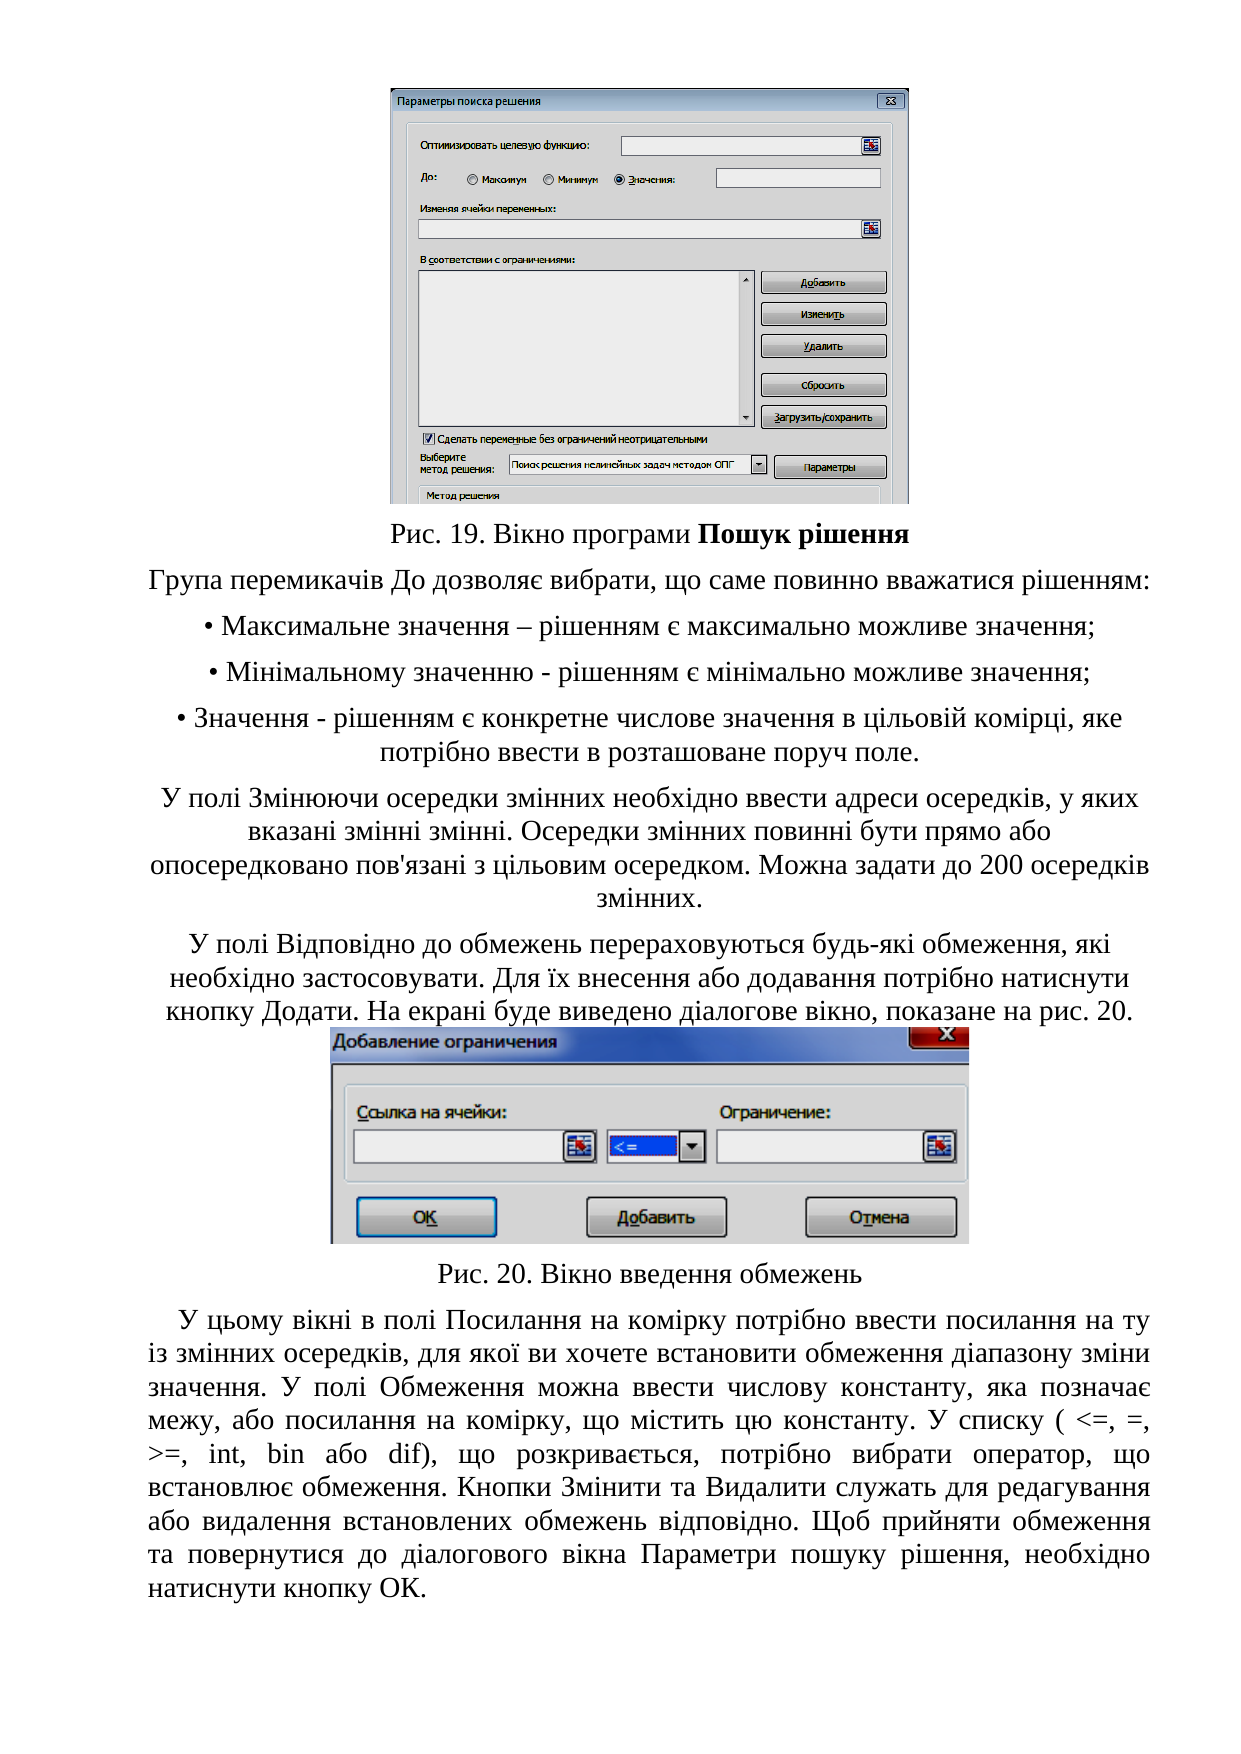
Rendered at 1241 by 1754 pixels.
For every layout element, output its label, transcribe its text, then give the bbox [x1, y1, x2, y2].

text У полі Відповідно до обмежень перераховуються будь-які обмеження, які необхідно застосовувати. Для їх внесення або додавання потрібно натиснути кнопку Додати. На екрані буде виведено діалогове вікно, показане на рис. 20. [148, 926, 1152, 1243]
text • Максимальне значення – рішенням є максимально можливе значення; [148, 608, 1152, 642]
text Рис. 20. Вікно введення обмежень [148, 1256, 1152, 1289]
text Група перемикачів До дозволяє вибрати, що саме повинно вважатися рішенням: [148, 562, 1152, 596]
text Рис. 19. Вікно програми Пошук рішення [148, 516, 1152, 549]
text У полі Змінюючи осередки змінних необхідно ввести адреси осередків, у яких вказані змінні змінні. Осередки змінних повинні бути прямо або опосередковано пов'язані з цільовим осередком. Можна задати до 200 осередків змінних. [148, 780, 1152, 914]
text • Значення - рішенням є конкретне числове значення в цільовій комірці, яке потрібно ввести в розташоване поруч поле. [148, 700, 1152, 767]
text • Мінімальному значенню - рішенням є мінімально можливе значення; [148, 654, 1152, 688]
text У цьому вікні в полі Посилання на комірку потрібно ввести посилання на ту із змінних осередків, для якої ви хочете встановити обмеження діапазону зміни значення. У полі Обмеження можна ввести числову константу, яка позначає межу, або посилання на комірку, що містить цю константу. У списку ( <=, =, >=, int, bin або dif), що розкривається, потрібно вибрати оператор, що встановлює обмеження. Кнопки Змінити та Видалити служать для редагування або видалення встановлених обмежень відповідно. Щоб прийняти обмеження та повернутися до діалогового вікна Параметри пошуку рішення, необхідно натиснути кнопку ОК. [148, 1302, 1152, 1604]
